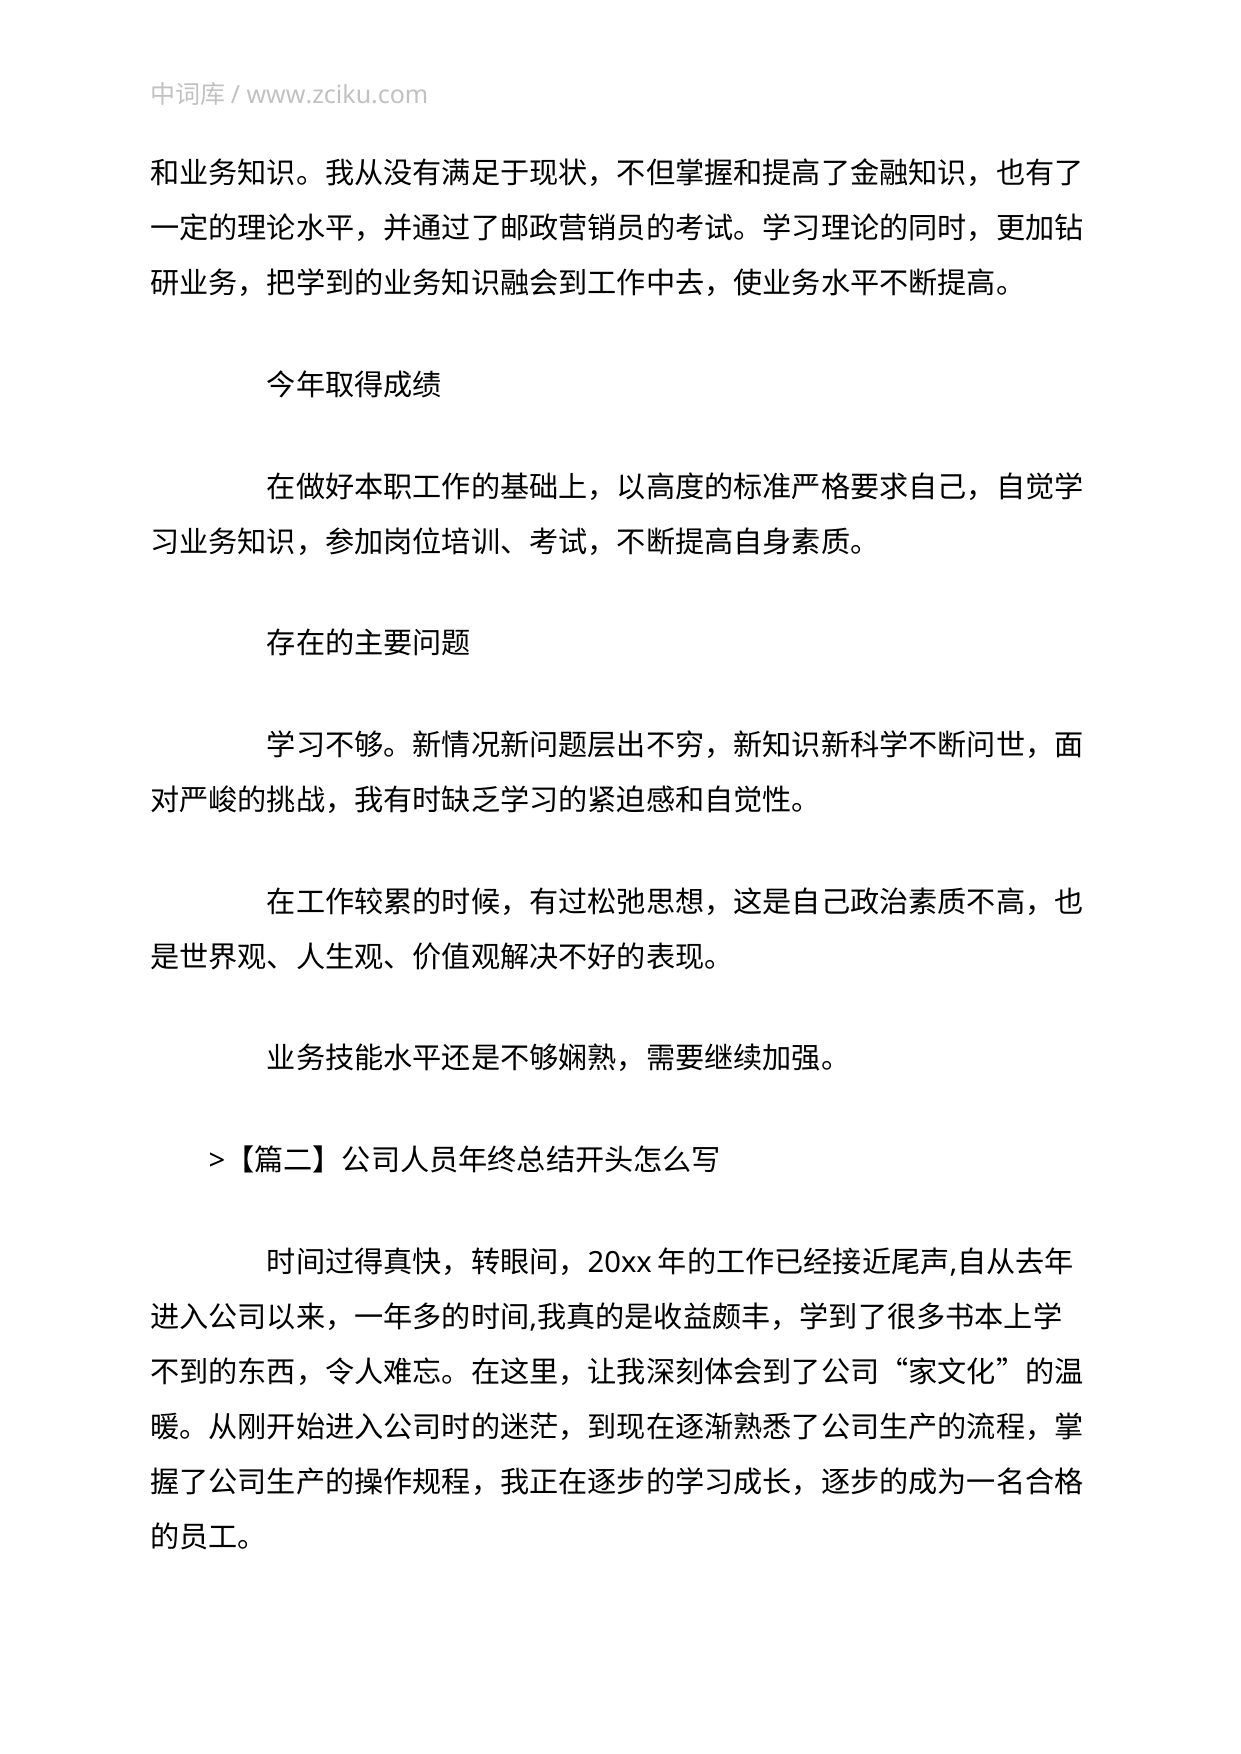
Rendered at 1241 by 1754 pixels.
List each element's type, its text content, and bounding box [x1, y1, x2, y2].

text >【篇二】公司人员年终总结开头怎么写 [150, 1137, 1090, 1179]
text 学习不够。新情况新问题层出不穷，新知识新科学不断问世，面对严峻的挑战，我有时缺乏学习的紧迫感和自觉性。 [150, 722, 1090, 819]
text 时间过得真快，转眼间，20xx年的工作已经接近尾声,自从去年进入公司以来，一年多的时间,我真的是收益颇丰，学到了很多书本上学不到的东西，令人难忘。在这里，让我深刻体会到了公司“家文化”的温暖。从刚开始进入公司时的迷茫，到现在逐渐熟悉了公司生产的流程，掌握了公司生产的操作规程，我正在逐步的学习成长，逐步的成为一名合格的员工。 [150, 1239, 1090, 1556]
text 在工作较累的时候，有过松弛思想，这是自己政治素质不高，也是世界观、人生观、价值观解决不好的表现。 [150, 878, 1090, 976]
text 存在的主要问题 [150, 620, 1090, 662]
text 在做好本职工作的基础上，以高度的标准严格要求自己，自觉学习业务知识，参加岗位培训、考试，不断提高自身素质。 [150, 463, 1090, 561]
text 业务技能水平还是不够娴熟，需要继续加强。 [150, 1035, 1090, 1077]
text 今年取得成绩 [150, 362, 1090, 404]
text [150, 150, 1090, 302]
